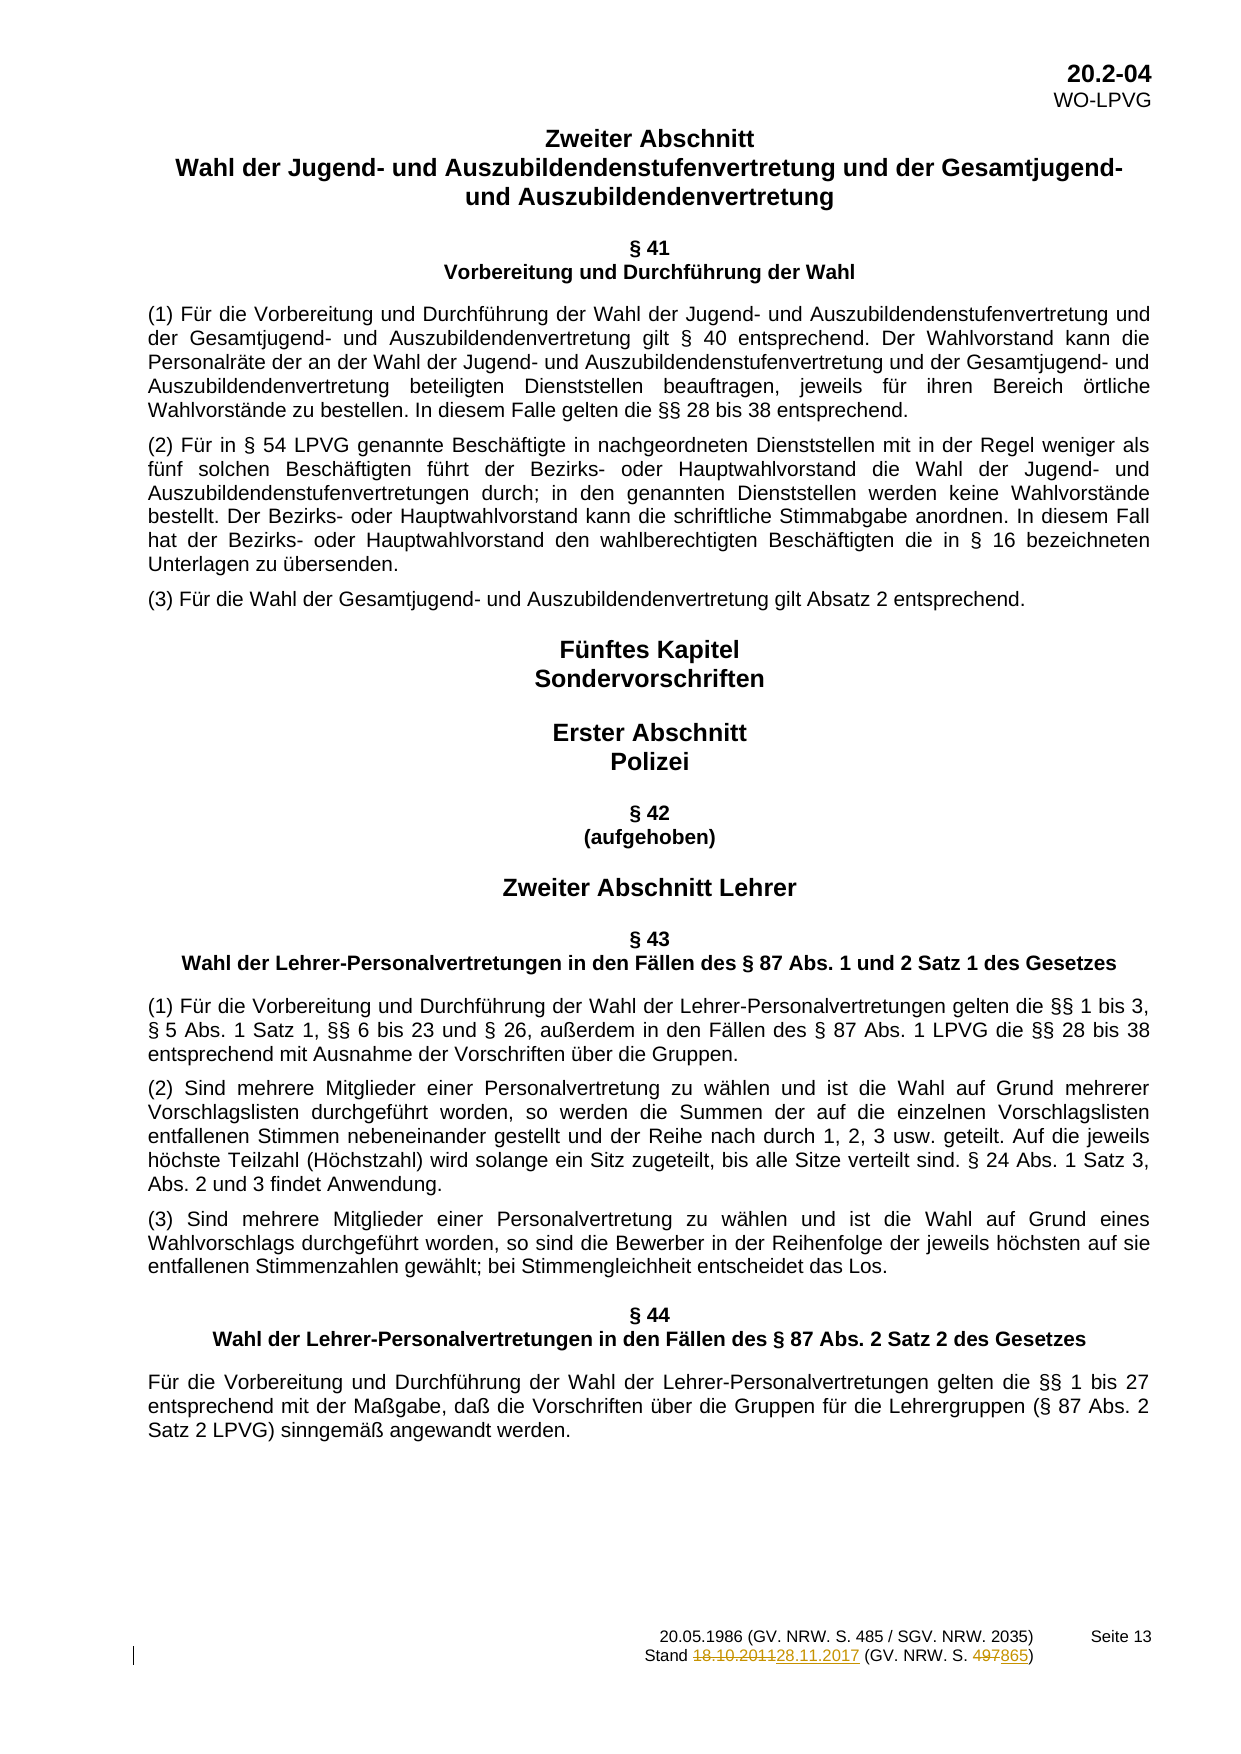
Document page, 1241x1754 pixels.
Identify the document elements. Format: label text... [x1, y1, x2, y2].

text (2) Sind mehrere Mitglieder einer Personalvertretung zu wählen und ist die Wahl auf Grund mehrerer Vorschlagslisten durchgeführt worden, so werden die Summen der auf die einzelnen Vorschlagslisten entfallenen Stimmen nebeneinander gestellt und der Reihe nach durch 1, 2, 3 usw. geteilt. Auf die jeweils höchste Teilzahl (Höchstzahl) wird solange ein Sitz zugeteilt, bis alle Sitze verteilt sind. § 24 Abs. 1 Satz 3, Abs. 2 und 3 findet Anwendung. [148, 1076, 1152, 1196]
subtitle Zweiter Abschnitt Lehrer [148, 873, 1152, 902]
text (3) Für die Wahl der Gesamtjugend- und Auszubildendenvertretung gilt Absatz 2 entsprechend. [148, 587, 1152, 611]
text (1) Für die Vorbereitung und Durchführung der Wahl der Jugend- und Auszubildendenstufenvertretung und der Gesamtjugend- und Auszubildendenvertretung gilt § 40 entsprechend. Der Wahlvorstand kann die Personalräte der an der Wahl der Jugend- und Auszubildendenstufenvertretung und der Gesamtjugend- und Auszubildendenvertretung beteiligten Dienststellen beauftragen, jeweils für ihren Bereich örtliche Wahlvorstände zu bestellen. In diesem Falle gelten die §§ 28 bis 38 entsprechend. [148, 302, 1152, 422]
subtitle § 41 Vorbereitung und Durchführung der Wahl [148, 236, 1152, 283]
subtitle § 44 Wahl der Lehrer-Personalvertretungen in den Fällen des § 87 Abs. 2 Satz 2 des Gesetzes [148, 1303, 1152, 1351]
text Für die Vorbereitung und Durchführung der Wahl der Lehrer-Personalvertretungen gelten die §§ 1 bis 27 entsprechend mit der Maßgabe, daß die Vorschriften über die Gruppen für die Lehrergruppen (§ 87 Abs. 2 Satz 2 LPVG) sinngemäß angewandt werden. [148, 1370, 1152, 1442]
text (2) Für in § 54 LPVG genannte Beschäftigte in nachgeordneten Dienststellen mit in der Regel weniger als fünf solchen Beschäftigten führt der Bezirks- oder Hauptwahlvorstand die Wahl der Jugend- und Auszubildendenstufenvertretungen durch; in den genannten Dienststellen werden keine Wahlvorstände bestellt. Der Bezirks- oder Hauptwahlvorstand kann die schriftliche Stimmabgabe anordnen. In diesem Fall hat der Bezirks- oder Hauptwahlvorstand den wahlberechtigten Beschäftigten die in § 16 bezeichneten Unterlagen zu übersenden. [148, 432, 1152, 576]
subtitle § 42 (aufgehoben) [148, 801, 1152, 848]
subtitle Erster Abschnitt Polizei [148, 718, 1152, 776]
subtitle Fünftes Kapitel Sondervorschriften [148, 636, 1152, 693]
text (1) Für die Vorbereitung und Durchführung der Wahl der Lehrer-Personalvertretungen gelten die §§ 1 bis 3, § 5 Abs. 1 Satz 1, §§ 6 bis 23 und § 26, außerdem in den Fällen des § 87 Abs. 1 LPVG die §§ 28 bis 38 entsprechend mit Ausnahme der Vorschriften über die Gruppen. [148, 994, 1152, 1066]
subtitle § 43 Wahl der Lehrer-Personalvertretungen in den Fällen des § 87 Abs. 1 und 2 Satz 1 des Gesetzes [148, 927, 1152, 975]
subtitle Zweiter Abschnitt Wahl der Jugend- und Auszubildendenstufenvertretung und der Gesamtjugend- und Auszubildendenvertretung [148, 124, 1152, 211]
text (3) Sind mehrere Mitglieder einer Personalvertretung zu wählen und ist die Wahl auf Grund eines Wahlvorschlags durchgeführt worden, so sind die Bewerber in der Reihenfolge der jeweils höchsten auf sie entfallenen Stimmenzahlen gewählt; bei Stimmengleichheit entscheidet das Los. [148, 1206, 1152, 1278]
